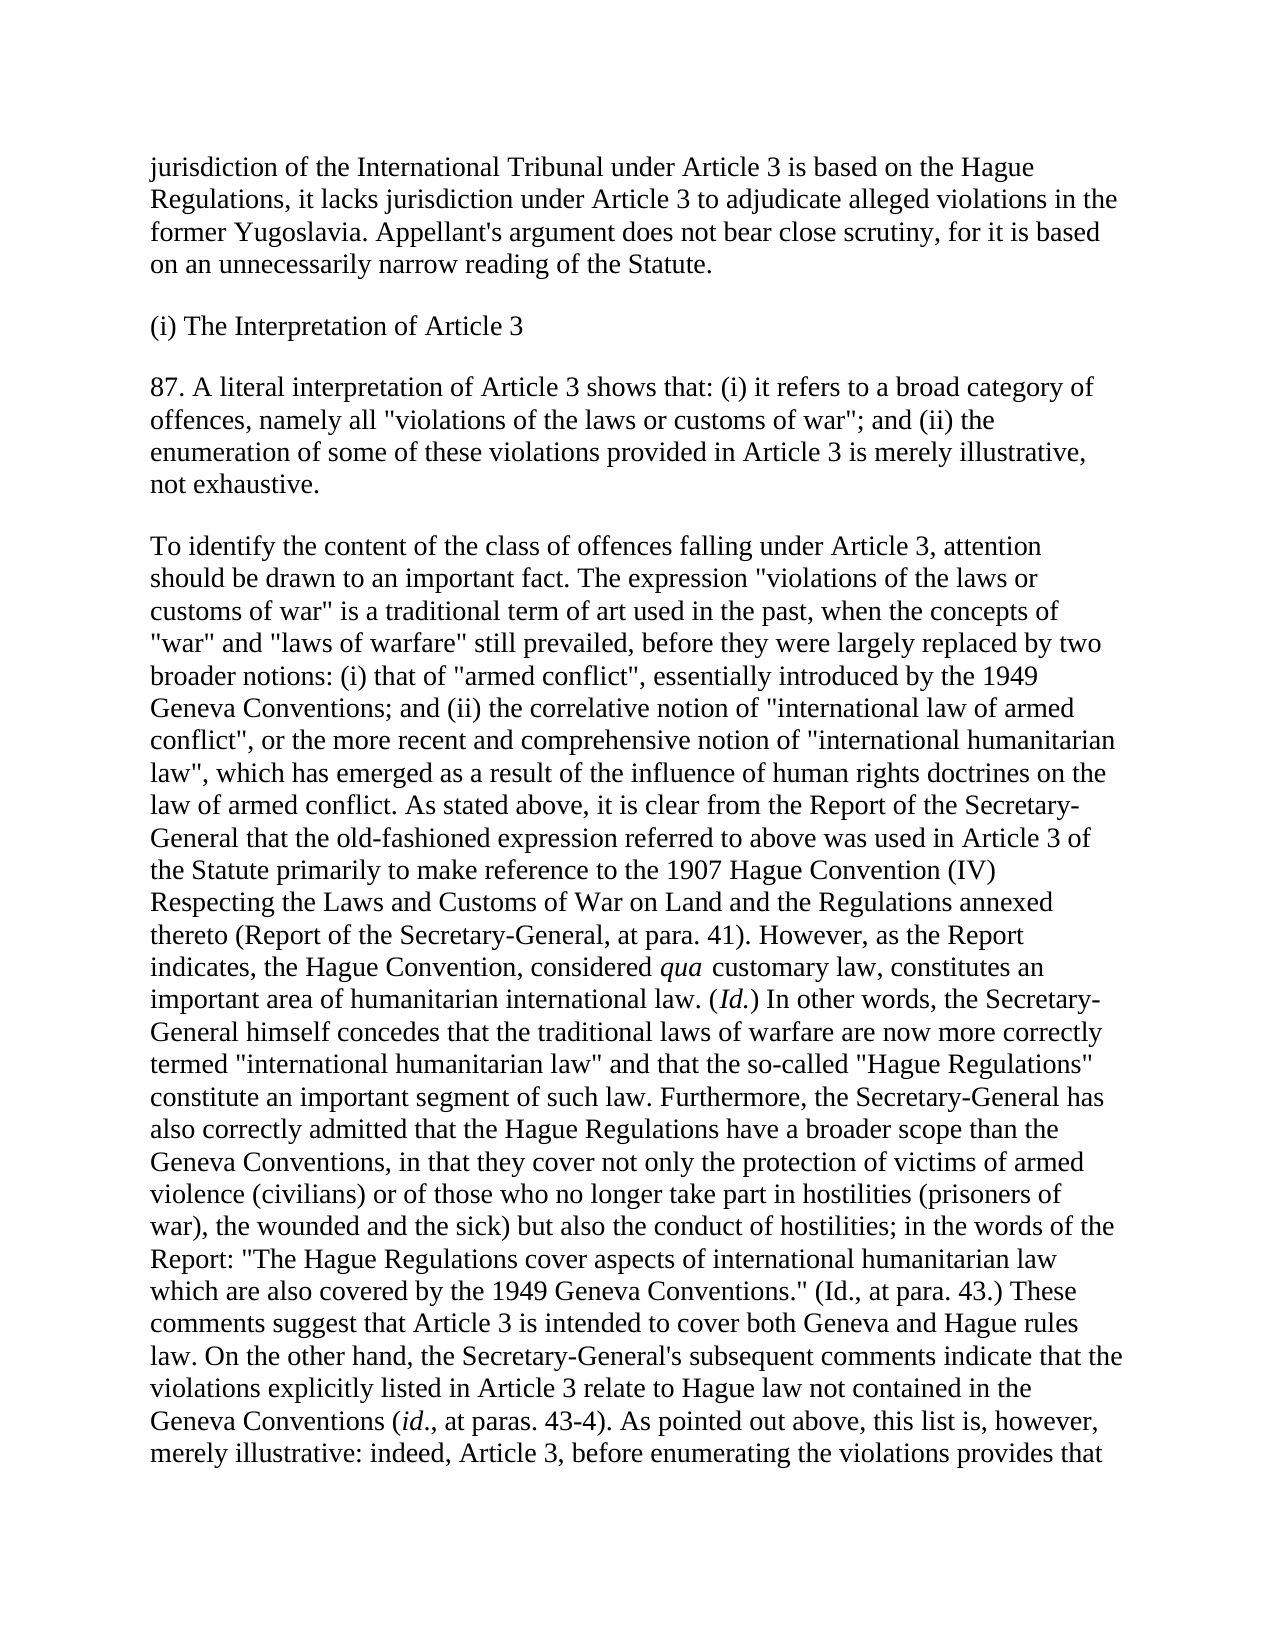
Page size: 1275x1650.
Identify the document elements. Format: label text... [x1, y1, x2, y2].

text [150, 150, 1125, 279]
text (i) The Interpretation of Article 3 [150, 309, 1125, 341]
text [150, 529, 1125, 1468]
text 87. A literal interpretation of Article 3 shows that: (i) it refers to a broad category of offences, namely all "violations of the laws or customs of war"; and (ii) the enumeration of some of these violations provided in Article 3 is merely illustrative, not exhaustive. [150, 370, 1125, 500]
